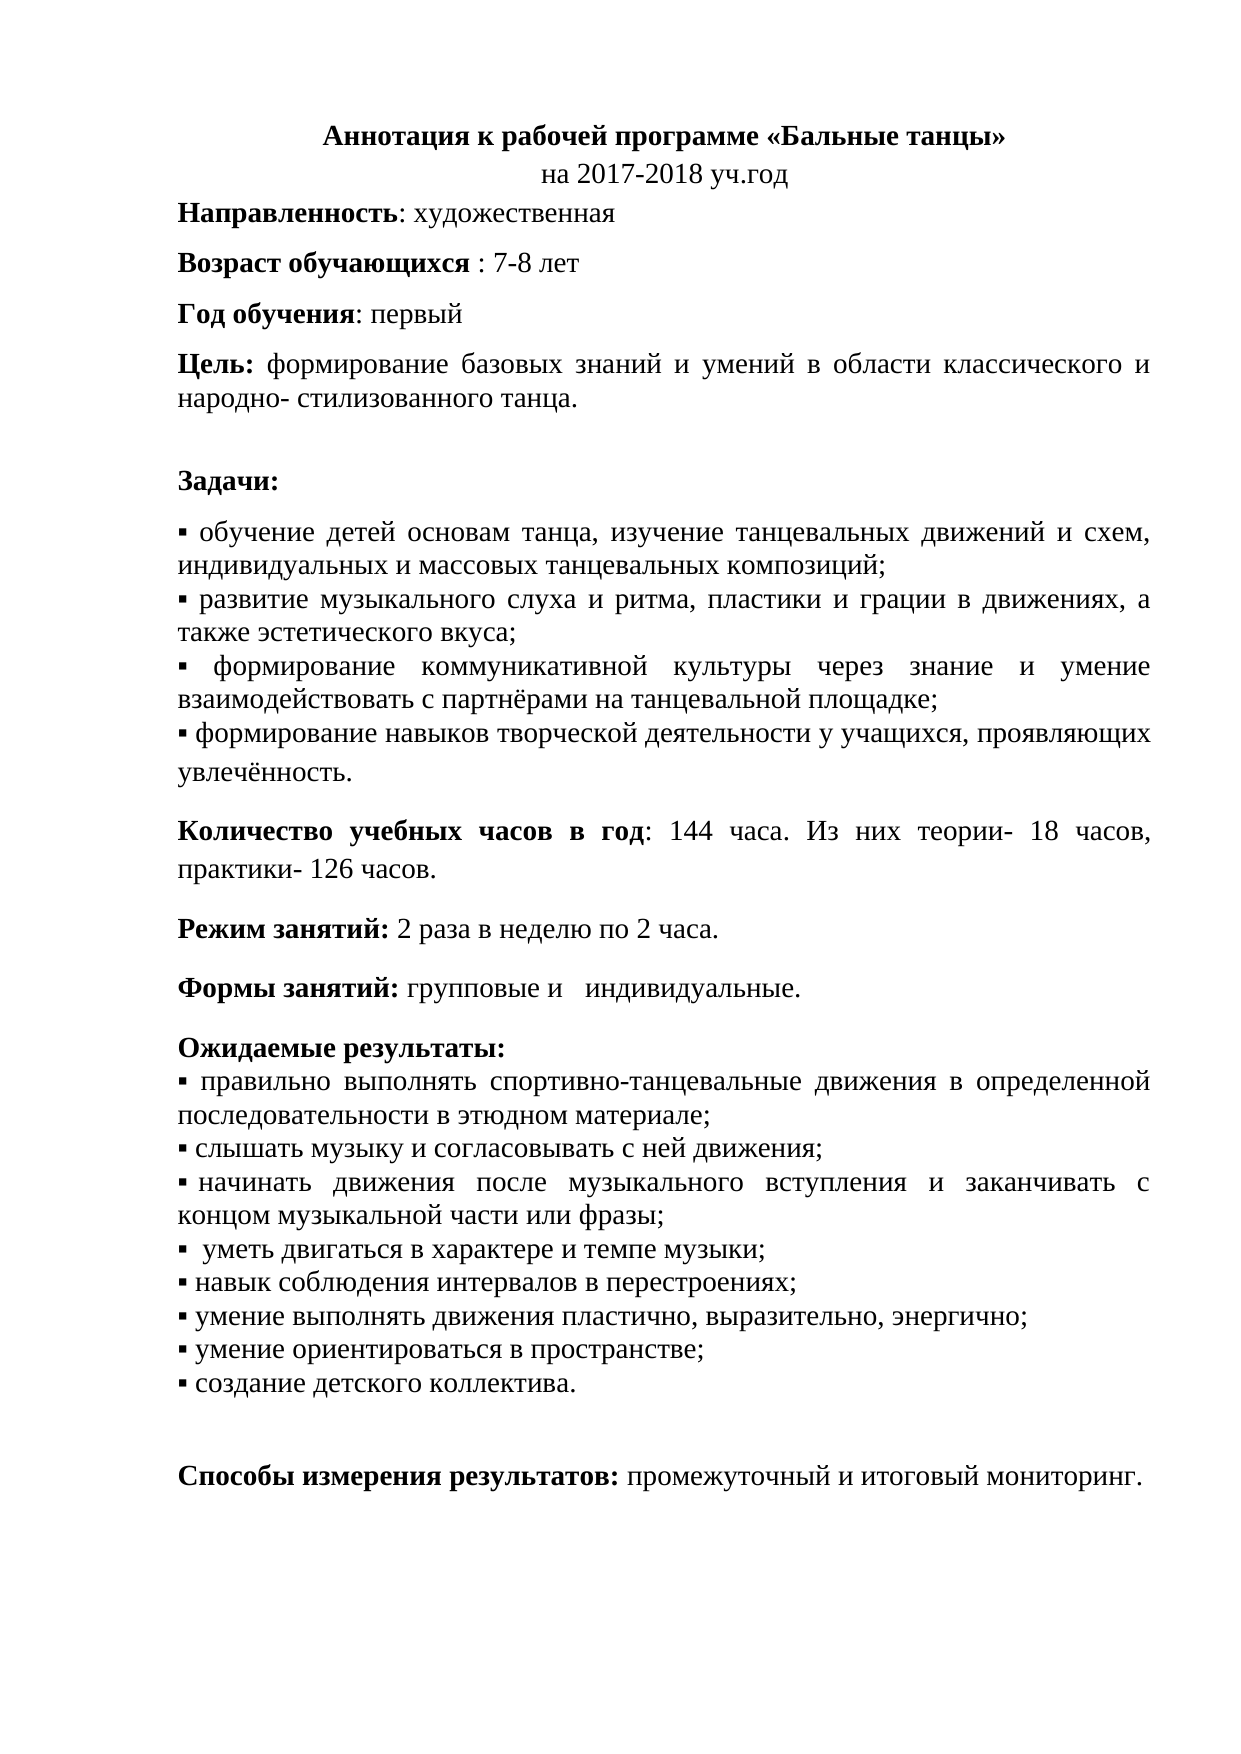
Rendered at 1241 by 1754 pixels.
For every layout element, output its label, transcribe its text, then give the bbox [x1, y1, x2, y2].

text Ожидаемые результаты: [177, 1030, 1152, 1063]
text ▪ слышать музыку и согласовывать с ней движения; [177, 1130, 1152, 1164]
text Аннотация к рабочей программе «Бальные танцы» [177, 118, 1152, 152]
text ▪ формирование коммуникативной культуры через знание и умение взаимодействовать с партнёрами на танцевальной площадке; [177, 648, 1152, 715]
text ▪ уметь двигаться в характере и темпе музыки; [177, 1231, 1152, 1264]
text ▪ правильно выполнять спортивно-танцевальные движения в определенной последовательности в этюдном материале; [177, 1063, 1152, 1130]
text Год обучения: первый [177, 296, 1152, 329]
text ▪ начинать движения после музыкального вступления и заканчивать с концом музыкальной части или фразы; [177, 1164, 1152, 1231]
text ▪ формирование навыков творческой деятельности у учащихся, проявляющих увлечённость. [177, 715, 1152, 787]
text на 2017-2018 уч.год [177, 157, 1152, 190]
text ▪ создание детского коллектива. [177, 1365, 1152, 1399]
text ▪ навык соблюдения интервалов в перестроениях; [177, 1264, 1152, 1298]
text Способы измерения результатов: промежуточный и итоговый мониторинг. [177, 1458, 1152, 1492]
text Цель: формирование базовых знаний и умений в области классического и народно- стилизованного танца. [177, 346, 1152, 413]
text ▪ развитие музыкального слуха и ритма, пластики и грации в движениях, а также эстетического вкуса; [177, 581, 1152, 648]
text ▪ умение ориентироваться в пространстве; [177, 1332, 1152, 1365]
text Возраст обучающихся : 7-8 лет [177, 246, 1152, 279]
text Количество учебных часов в год: 144 часа. Из них теории- 18 часов, практики- 126 часов. [177, 813, 1152, 885]
text ▪ умение выполнять движения пластично, выразительно, энергично; [177, 1298, 1152, 1332]
text Режим занятий: 2 раза в неделю по 2 часа. [177, 911, 1152, 944]
text Задачи: [177, 463, 1152, 497]
text Формы занятий: групповые и индивидуальные. [177, 970, 1152, 1004]
text Направленность: художественная [177, 195, 1152, 229]
text ▪ обучение детей основам танца, изучение танцевальных движений и схем, индивидуальных и массовых танцевальных композиций; [177, 514, 1152, 581]
